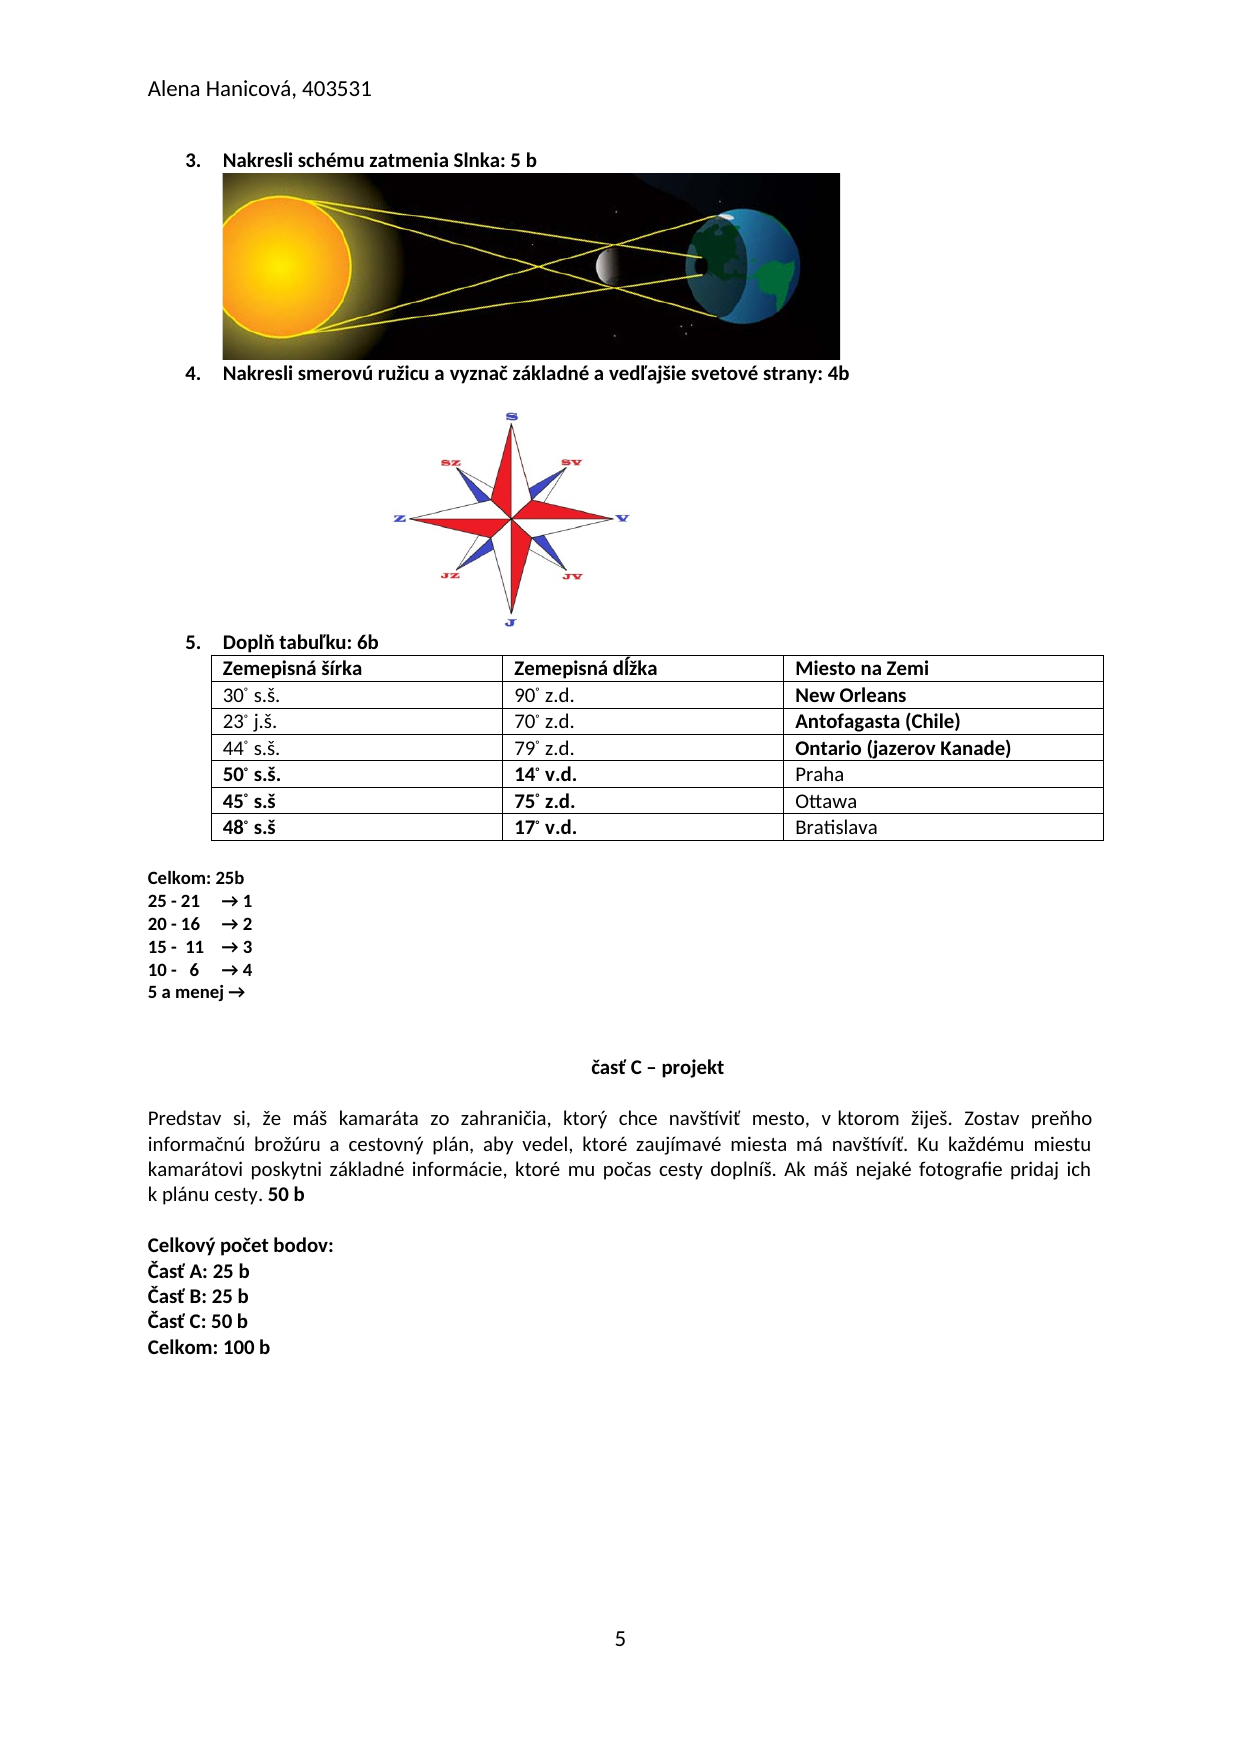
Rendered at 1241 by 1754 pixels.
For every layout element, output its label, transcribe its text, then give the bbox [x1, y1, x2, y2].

text Celkový počet bodov: [148, 1232, 1093, 1258]
table_cell 90◦ z.d. [503, 682, 783, 707]
table_header Zemepisná šírka [212, 656, 502, 681]
text 20 - 16 → 2 [148, 912, 1093, 935]
picture [222, 173, 841, 360]
table_cell Ontario (jazerov Kanade) [784, 735, 1103, 760]
table_header Zemepisná dĺžka [503, 656, 783, 681]
text Celkom: 25b [148, 866, 1093, 889]
text 15 - 11 → 3 [148, 935, 1093, 958]
list Nakresli smerovú ružicu a vyznač základné a vedľajšie svetové strany: 4b [185, 360, 1093, 385]
table_cell Praha [784, 761, 1103, 787]
list Doplň tabuľku: 6b [185, 629, 1093, 654]
table_cell 79◦ z.d. [503, 735, 783, 760]
text Celkom: 100 b [148, 1334, 1093, 1359]
list Nakresli schému zatmenia Slnka: 5 b [185, 148, 1093, 173]
text 5 a menej → [148, 981, 1093, 1004]
list časť C – projekt [223, 1054, 1093, 1080]
table_cell 75◦ z.d. [503, 788, 783, 813]
table_cell 30◦ s.š. [212, 682, 502, 707]
text Časť C: 50 b [148, 1309, 1093, 1334]
table_cell 23◦ j.š. [212, 709, 502, 734]
table_cell 45◦ s.š [212, 788, 502, 813]
table_cell New Orleans [784, 682, 1103, 707]
table_cell 70◦ z.d. [503, 709, 783, 734]
table_cell 14◦ v.d. [503, 761, 783, 787]
table_cell 50◦ s.š. [212, 761, 502, 787]
table_cell 17◦ v.d. [503, 814, 783, 840]
text 10 - 6 → 4 [148, 958, 1093, 981]
text Časť B: 25 b [148, 1283, 1093, 1309]
table_cell Ottawa [784, 788, 1103, 813]
table_cell Bratislava [784, 814, 1103, 840]
picture [390, 410, 634, 629]
text 25 - 21 → 1 [148, 889, 1093, 912]
table_header Miesto na Zemi [784, 656, 1103, 681]
text Predstav si, že máš kamaráta zo zahraničia, ktorý chce navštíviť mesto, v ktorom žiješ. Zostav preňho informačnú brožúru a cestovný plán, aby vedel, ktoré zaujímavé miesta má navštívíť. Ku každému miestu kamarátovi poskytni základné informácie, ktoré mu počas cesty doplníš. Ak máš nejaké fotografie pridaj ich k plánu cesty. 50 b [148, 1105, 1093, 1207]
table_cell 48◦ s.š [212, 814, 502, 840]
text Časť A: 25 b [148, 1258, 1093, 1283]
table_cell 44◦ s.š. [212, 735, 502, 760]
table_cell Antofagasta (Chile) [784, 709, 1103, 734]
